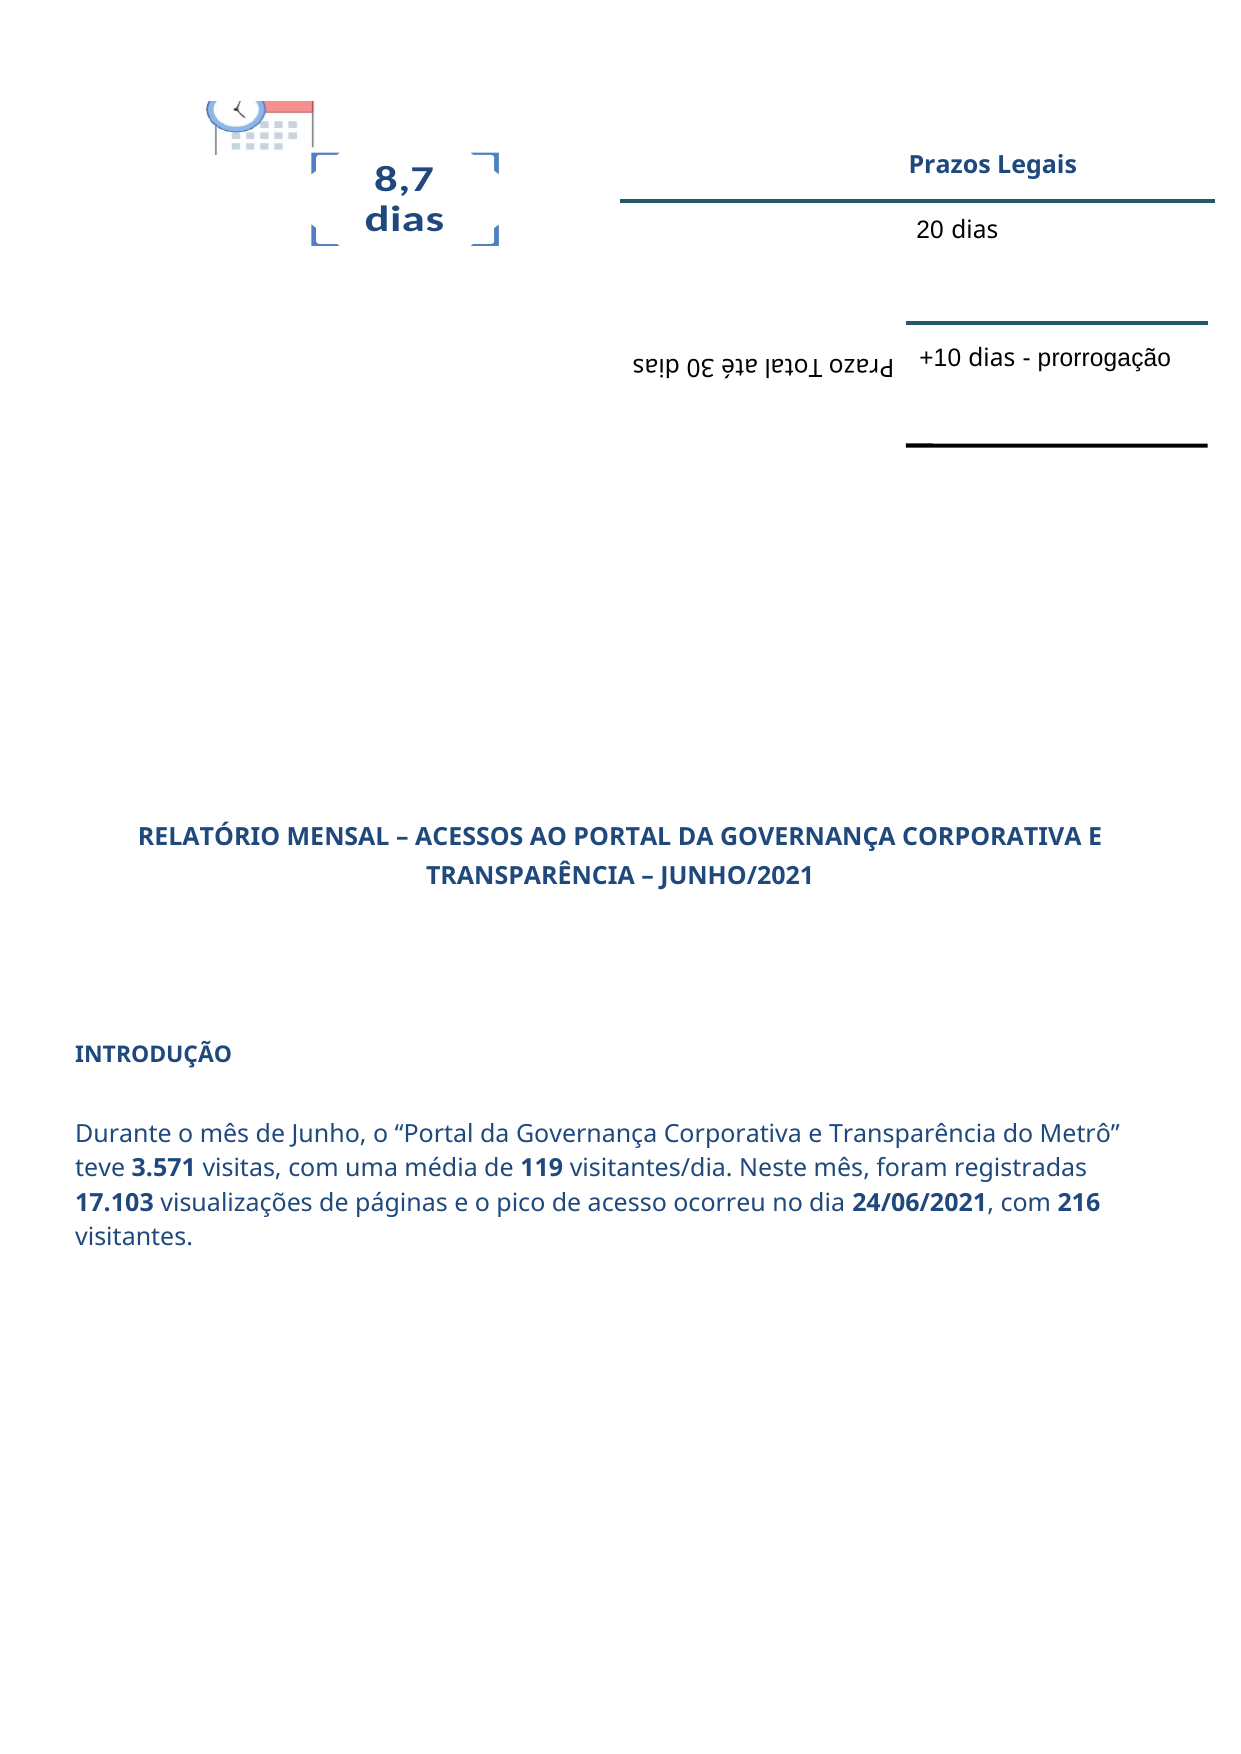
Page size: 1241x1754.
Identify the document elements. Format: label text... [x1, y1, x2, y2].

picture [206, 101, 315, 155]
text Durante o mês de Junho, o “Portal da Governança Corporativa e Transparência do Metrô” teve 3.571 visitas, com uma média de 119 visitantes/dia. Neste mês, foram registradas 17.103 visualizações de páginas e o pico de acesso ocorreu no dia 24/06/2021, com 216 visitantes. [75, 1116, 1165, 1252]
text RELATÓRIO MENSAL – ACESSOS AO PORTAL DA GOVERNANÇA CORPORATIVA E TRANSPARÊNCIA – JUNHO/2021 [75, 819, 1165, 892]
text Prazos Legais [504, 147, 1165, 181]
text INTRODUÇÃO [75, 1038, 1165, 1069]
text Prazos Legais [370, 147, 497, 181]
